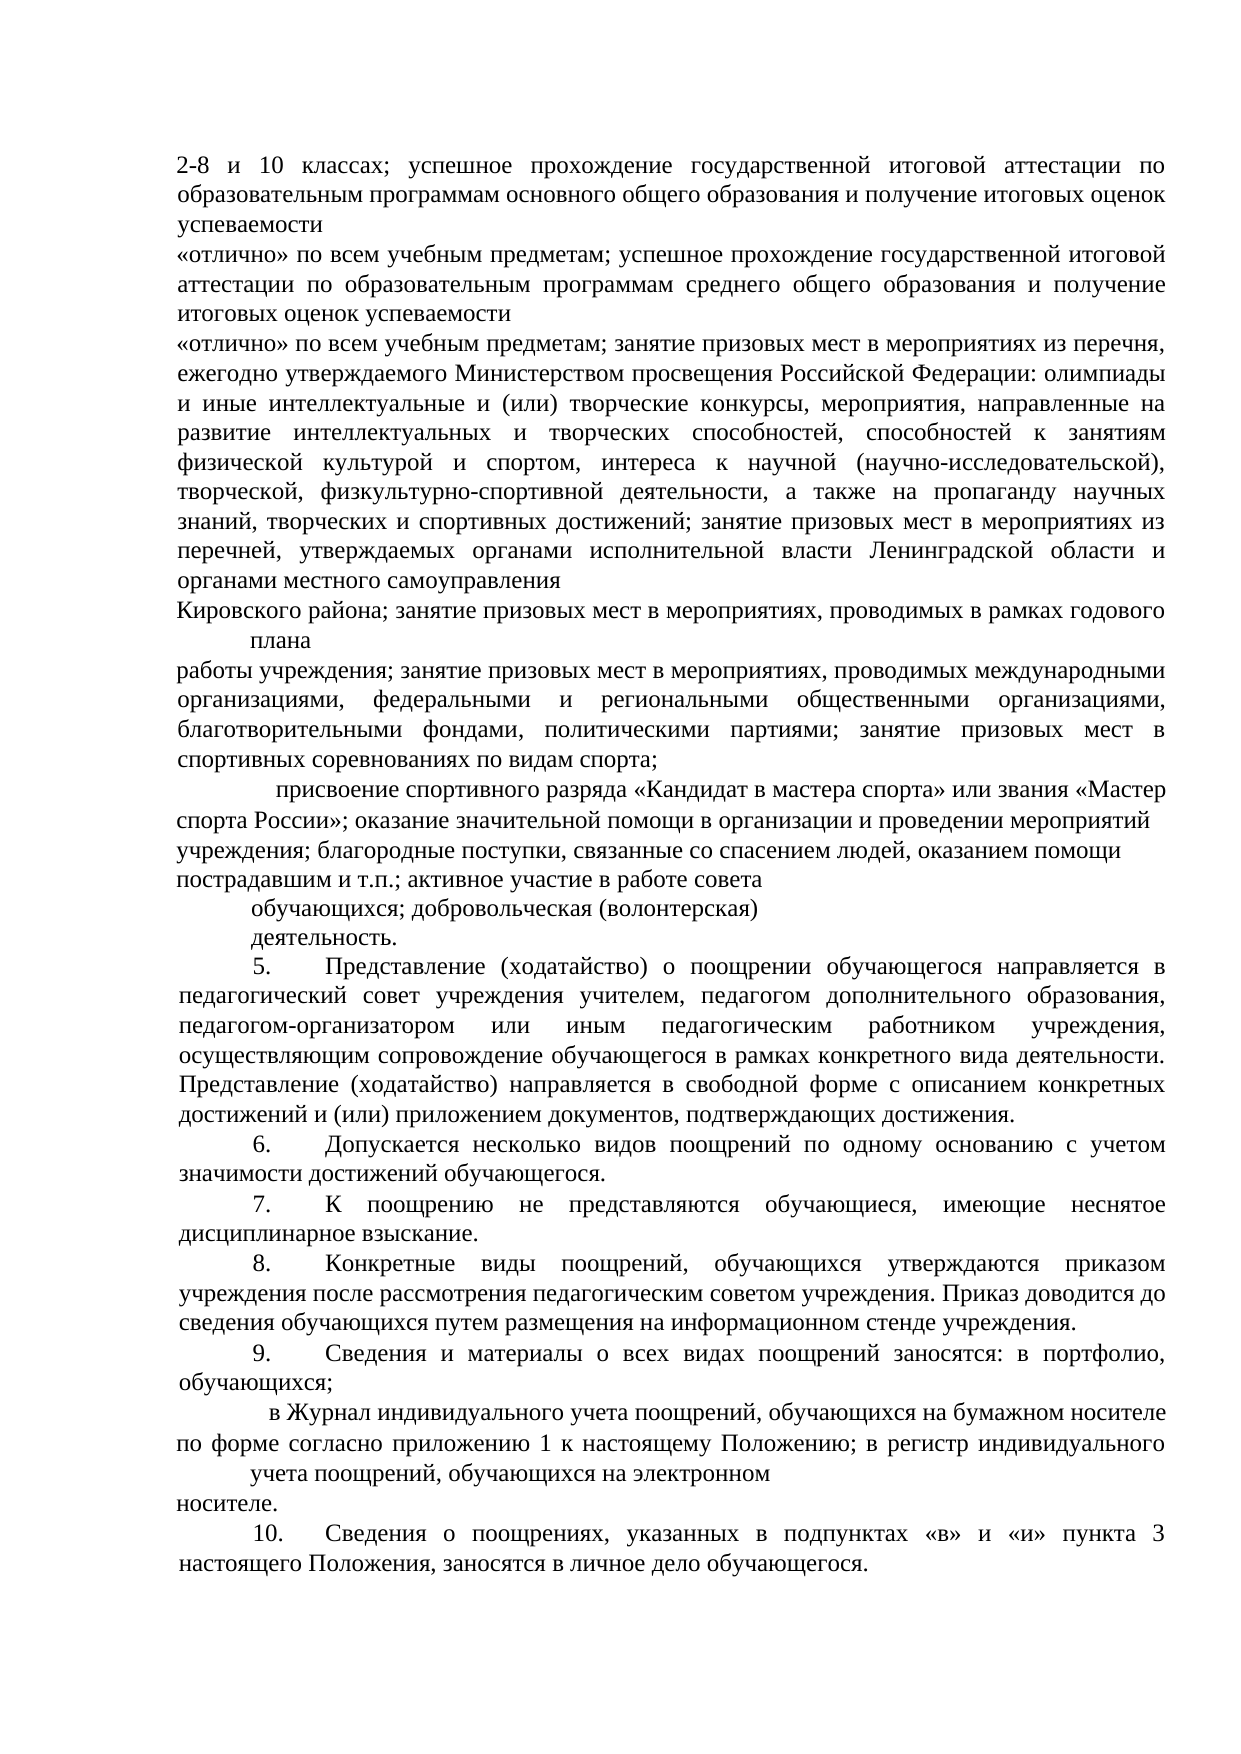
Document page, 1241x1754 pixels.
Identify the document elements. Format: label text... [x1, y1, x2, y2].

list Допускается несколько видов поощрений по одному основанию с учетом значимости достижений обучающегося. [178, 1129, 1166, 1187]
text присвоение спортивного разряда «Кандидат в мастера спорта» или звания «Мастер [177, 774, 1167, 803]
text носителе. [176, 1488, 1166, 1517]
text учреждения; благородные поступки, связанные со спасением людей, оказанием помощи [176, 835, 1166, 864]
list Сведения о поощрениях, указанных в подпунктах «в» и «и» пункта 3 настоящего Положения, заносятся в личное дело обучающегося. [178, 1518, 1166, 1576]
list Сведения и материалы о всех видах поощрений заносятся: в портфолио, обучающихся; [178, 1338, 1166, 1396]
text спорта России»; оказание значительной помощи в организации и проведении мероприятий [176, 805, 1166, 834]
text 2-8 и 10 классах; успешное прохождение государственной итоговой аттестации по образовательным программам основного общего образования и получение итоговых оценок успеваемости [176, 150, 1166, 238]
list К поощрению не представляются обучающиеся, имеющие неснятое дисциплинарное взыскание. [178, 1189, 1166, 1247]
text Кировского района; занятие призовых мест в мероприятиях, проводимых в рамках годового плана [176, 595, 1166, 654]
list Конкретные виды поощрений, обучающихся утверждаются приказом учреждения после рассмотрения педагогическим советом учреждения. Приказ доводится до сведения обучающихся путем размещения на информационном стенде учреждения. [178, 1248, 1166, 1336]
text пострадавшим и т.п.; активное участие в работе совета обучающихся; добровольческая (волонтерская) деятельность. [176, 865, 768, 951]
text «отлично» по всем учебным предметам; успешное прохождение государственной итоговой аттестации по образовательным программам среднего общего образования и получение итоговых оценок успеваемости [176, 239, 1166, 327]
text по форме согласно приложению 1 к настоящему Положению; в регистр индивидуального учета поощрений, обучающихся на электронном [176, 1428, 1166, 1487]
text в Журнал индивидуального учета поощрений, обучающихся на бумажном носителе [177, 1397, 1167, 1426]
text работы учреждения; занятие призовых мест в мероприятиях, проводимых международными организациями, федеральными и региональными общественными организациями, благотворительными фондами, политическими партиями; занятие призовых мест в спортивных соревнованиях по видам спорта; [176, 655, 1166, 772]
text «отлично» по всем учебным предметам; занятие призовых мест в мероприятиях из перечня, ежегодно утверждаемого Министерством просвещения Российской Федерации: олимпиады и иные интеллектуальные и (или) творческие конкурсы, мероприятия, направленные на развитие интеллектуальных и творческих способностей, способностей к занятиям физической культурой и спортом, интереса к научной (научно-исследовательской), творческой, физкультурно-спортивной деятельности, а также на пропаганду научных знаний, творческих и спортивных достижений; занятие призовых мест в мероприятиях из перечней, утверждаемых органами исполнительной власти Ленинградской области и органами местного самоуправления [176, 328, 1166, 594]
list Представление (ходатайство) о поощрении обучающегося направляется в педагогический совет учреждения учителем, педагогом дополнительного образования, педагогом-организатором или иным педагогическим работником учреждения, осуществляющим сопровождение обучающегося в рамках конкретного вида деятельности. Представление (ходатайство) направляется в свободной форме с описанием конкретных достижений и (или) приложением документов, подтверждающих достижения. [178, 951, 1166, 1128]
